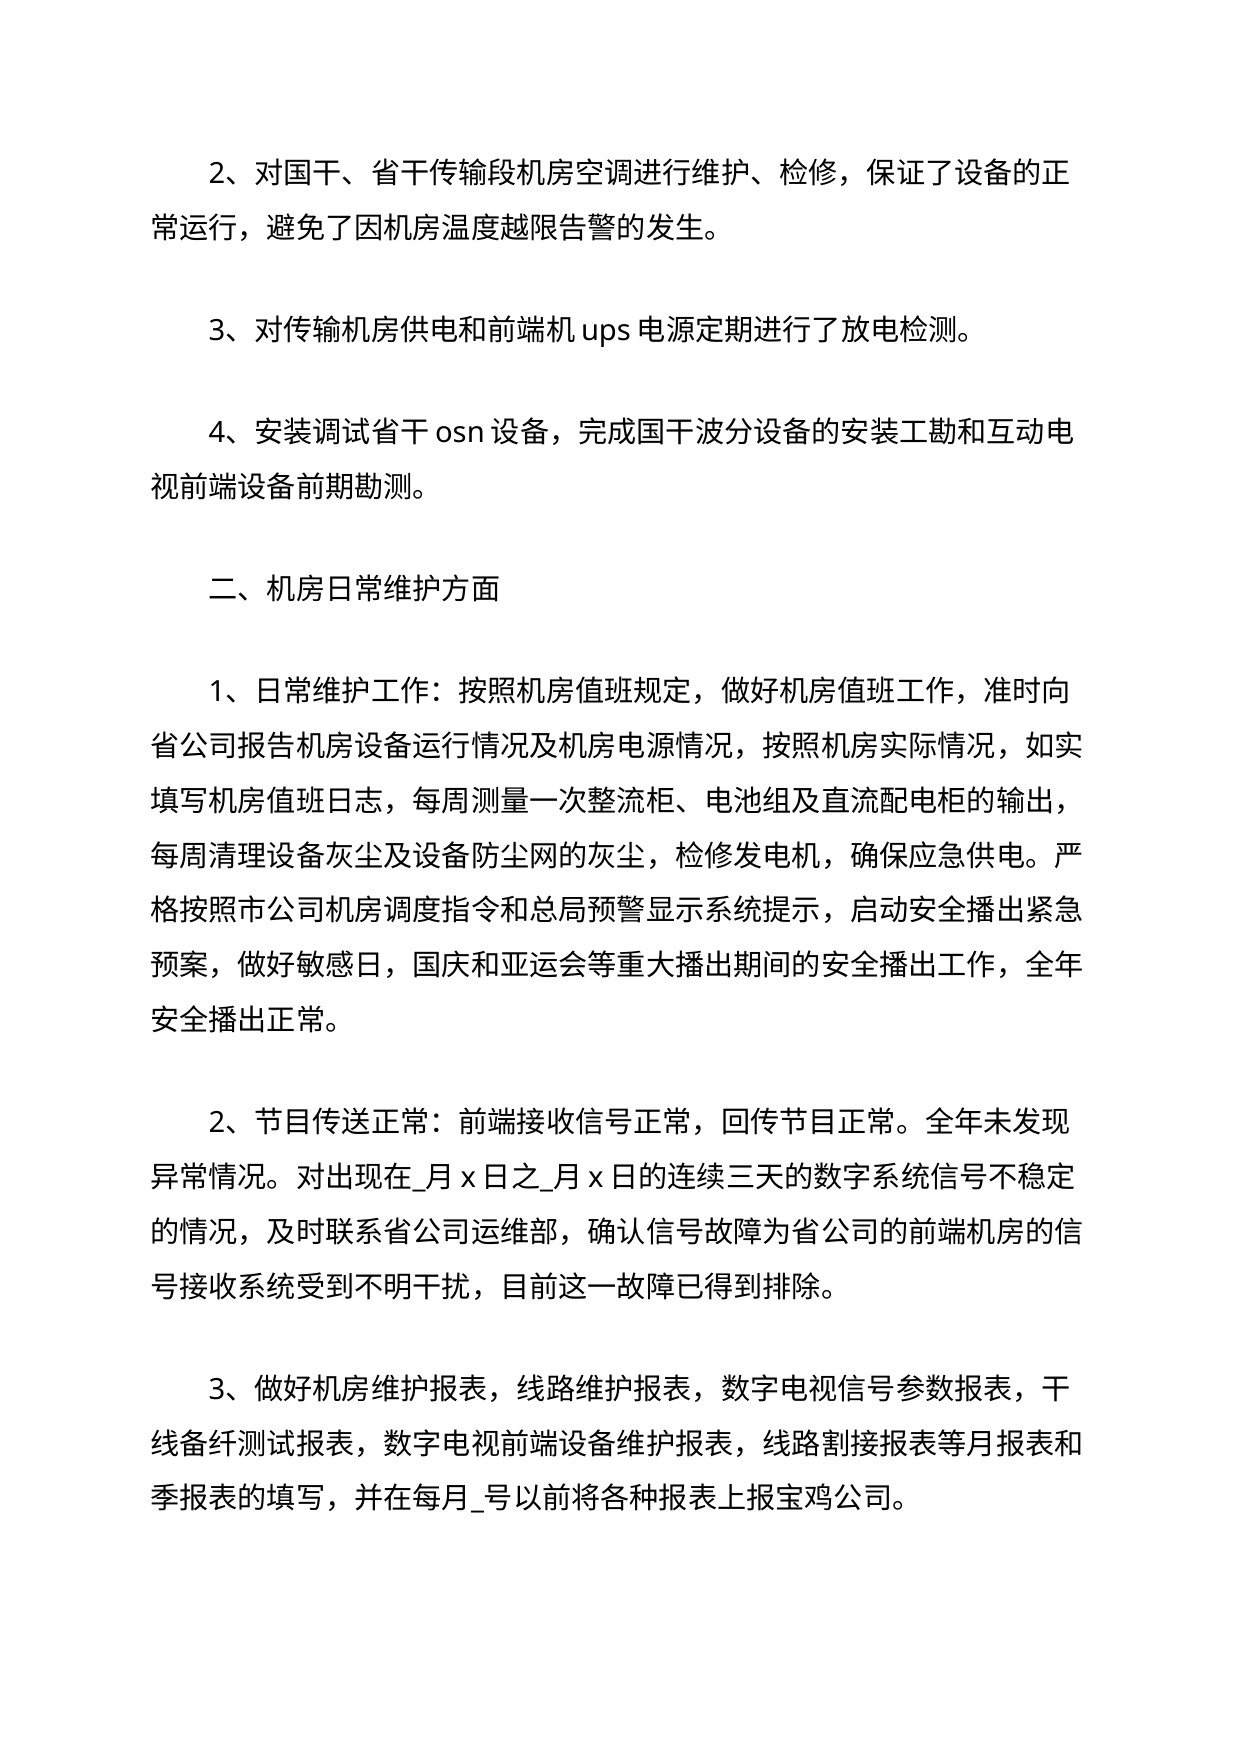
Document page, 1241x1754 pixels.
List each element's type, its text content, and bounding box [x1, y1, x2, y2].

text 2、节目传送正常：前端接收信号正常，回传节目正常。全年未发现异常情况。对出现在_月x日之_月x日的连续三天的数字系统信号不稳定的情况，及时联系省公司运维部，确认信号故障为省公司的前端机房的信号接收系统受到不明干扰，目前这一故障已得到排除。 [150, 1098, 1090, 1306]
text 2、对国干、省干传输段机房空调进行维护、检修，保证了设备的正常运行，避免了因机房温度越限告警的发生。 [150, 150, 1090, 247]
text 3、做好机房维护报表，线路维护报表，数字电视信号参数报表，干线备纤测试报表，数字电视前端设备维护报表，线路割接报表等月报表和季报表的填写，并在每月_号以前将各种报表上报宝鸡公司。 [150, 1365, 1090, 1517]
text 1、日常维护工作：按照机房值班规定，做好机房值班工作，准时向省公司报告机房设备运行情况及机房电源情况，按照机房实际情况，如实填写机房值班日志，每周测量一次整流柜、电池组及直流配电柜的输出，每周清理设备灰尘及设备防尘网的灰尘，检修发电机，确保应急供电。严格按照市公司机房调度指令和总局预警显示系统提示，启动安全播出紧急预案，做好敏感日，国庆和亚运会等重大播出期间的安全播出工作，全年安全播出正常。 [150, 667, 1090, 1039]
text 二、机房日常维护方面 [150, 566, 1090, 608]
text 4、安装调试省干osn设备，完成国干波分设备的安装工勘和互动电视前端设备前期勘测。 [150, 409, 1090, 506]
text 3、对传输机房供电和前端机ups电源定期进行了放电检测。 [150, 307, 1090, 349]
